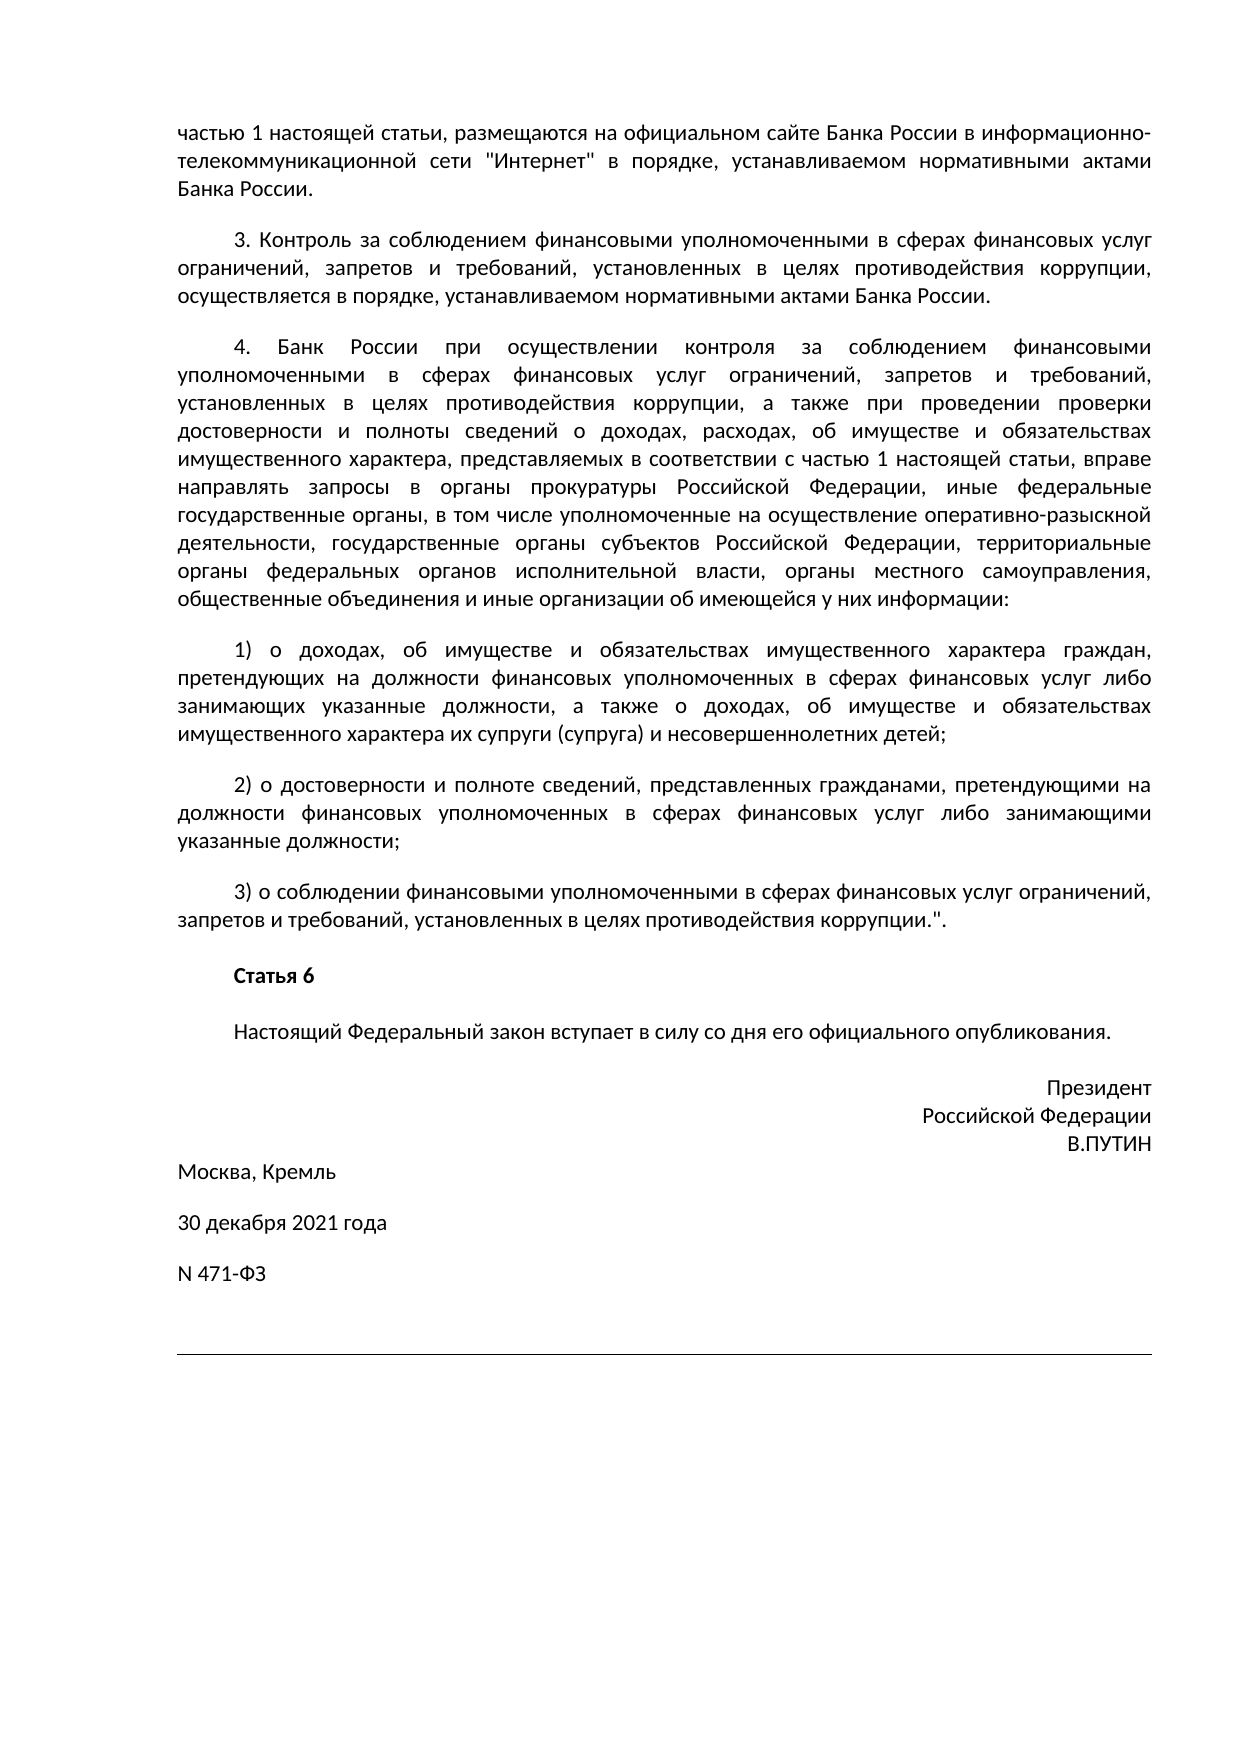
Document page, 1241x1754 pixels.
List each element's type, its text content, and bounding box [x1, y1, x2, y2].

text 2) о достоверности и полноте сведений, представленных гражданами, претендующими на должности финансовых уполномоченных в сферах финансовых услуг либо занимающими указанные должности; [177, 770, 1152, 854]
text Москва, Кремль [177, 1157, 1152, 1185]
text 1) о доходах, об имуществе и обязательствах имущественного характера граждан, претендующих на должности финансовых уполномоченных в сферах финансовых услуг либо занимающих указанные должности, а также о доходах, об имуществе и обязательствах имущественного характера их супруги (супруга) и несовершеннолетних детей; [177, 635, 1152, 747]
text Российской Федерации [177, 1101, 1152, 1129]
text В.ПУТИН [177, 1129, 1152, 1157]
text 30 декабря 2021 года [177, 1208, 1152, 1236]
text Настоящий Федеральный закон вступает в силу со дня его официального опубликования. [177, 1017, 1152, 1045]
title Статья 6 [177, 961, 1152, 989]
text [177, 118, 1152, 202]
text 4. Банк России при осуществлении контроля за соблюдением финансовыми уполномоченными в сферах финансовых услуг ограничений, запретов и требований, установленных в целях противодействия коррупции, а также при проведении проверки достоверности и полноты сведений о доходах, расходах, об имуществе и обязательствах имущественного характера, представляемых в соответствии с частью 1 настоящей статьи, вправе направлять запросы в органы прокуратуры Российской Федерации, иные федеральные государственные органы, в том числе уполномоченные на осуществление оперативно-разыскной деятельности, государственные органы субъектов Российской Федерации, территориальные органы федеральных органов исполнительной власти, органы местного самоуправления, общественные объединения и иные организации об имеющейся у них информации: [177, 332, 1152, 612]
text 3. Контроль за соблюдением финансовыми уполномоченными в сферах финансовых услуг ограничений, запретов и требований, установленных в целях противодействия коррупции, осуществляется в порядке, устанавливаемом нормативными актами Банка России. [177, 225, 1152, 309]
text N 471-ФЗ [177, 1259, 1152, 1287]
text 3) о соблюдении финансовыми уполномоченными в сферах финансовых услуг ограничений, запретов и требований, установленных в целях противодействия коррупции.". [177, 877, 1152, 933]
text Президент [177, 1073, 1152, 1101]
